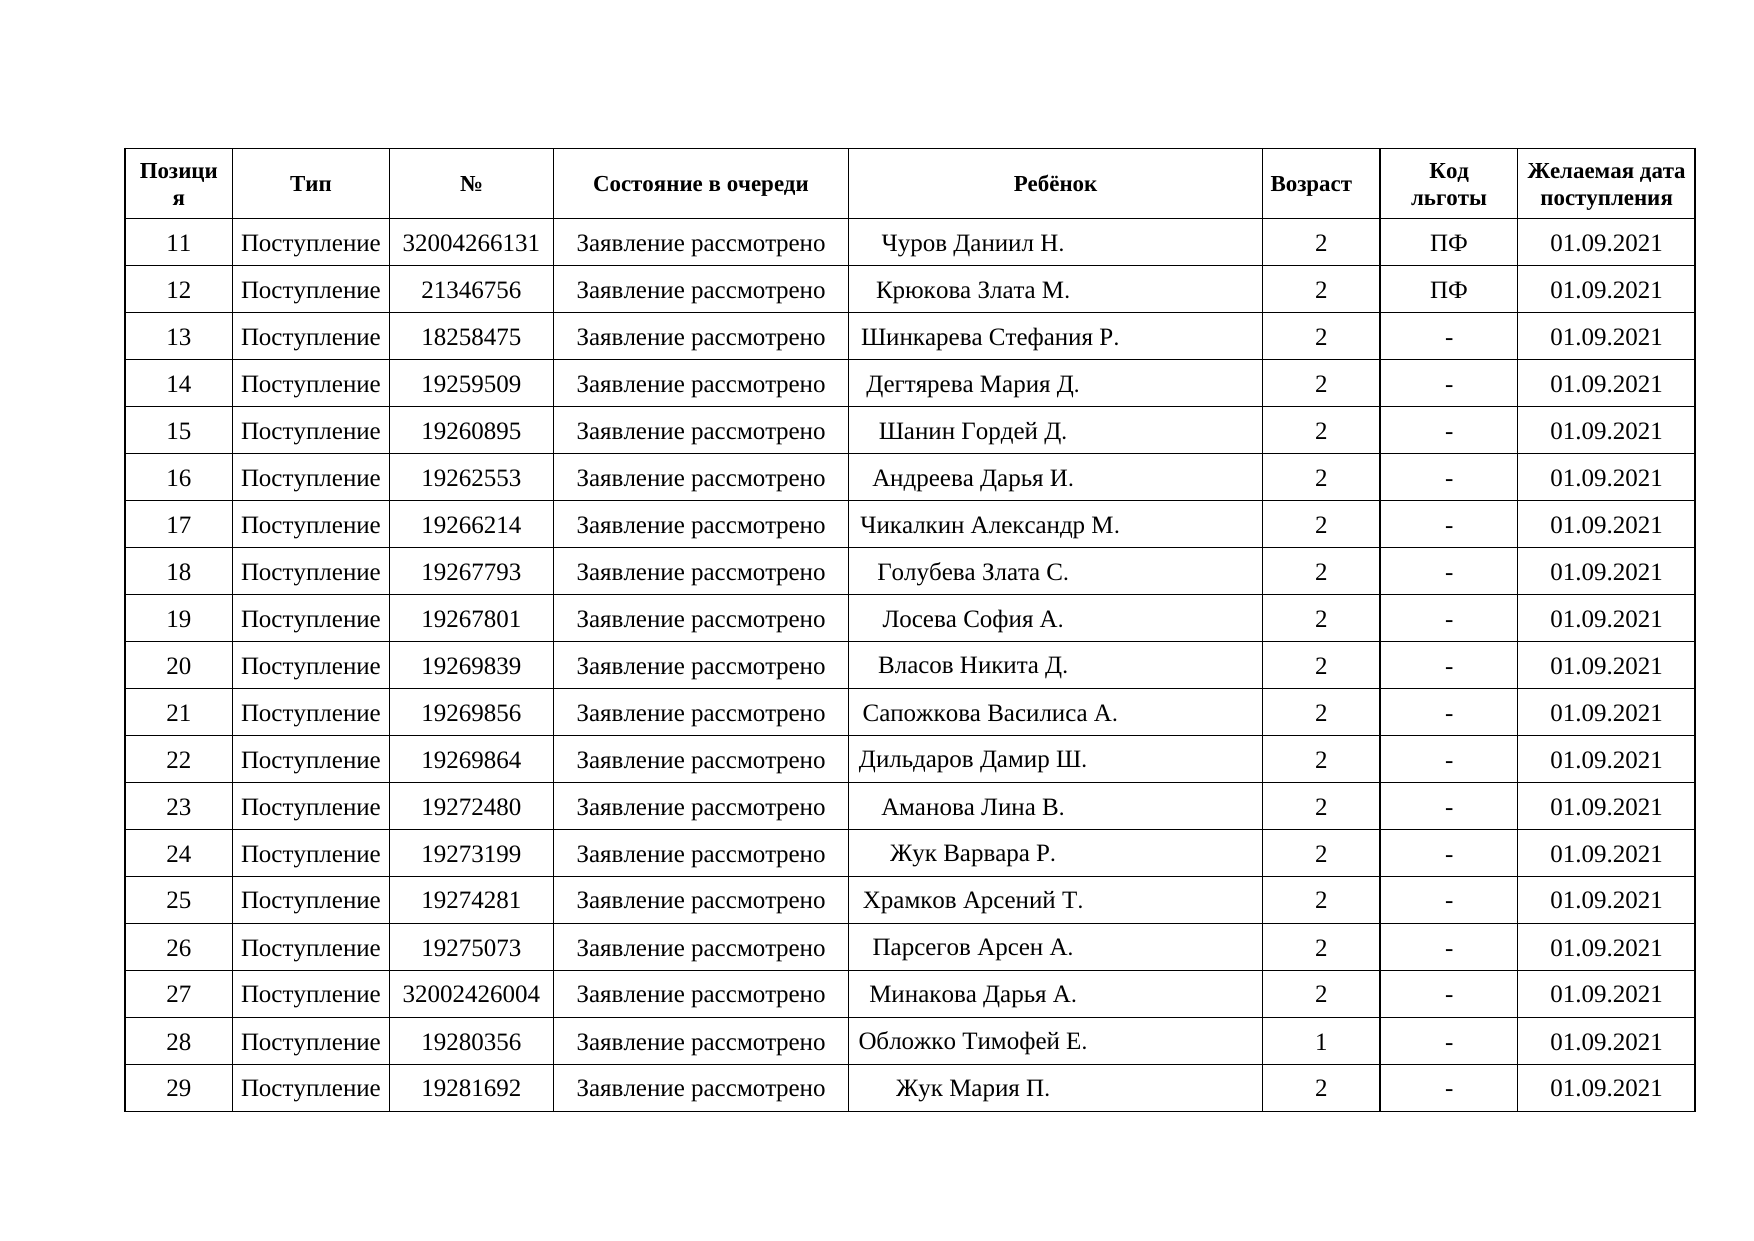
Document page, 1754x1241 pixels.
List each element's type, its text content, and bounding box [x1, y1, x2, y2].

table_cell 19273199 [390, 830, 553, 876]
table_cell Андреева Дарья И. ______________ [849, 454, 1262, 500]
table_cell Заявление рассмотрено [554, 548, 848, 594]
table_cell Шинкарева Стефания Р. ___________ [849, 313, 1262, 359]
table_cell - [1381, 783, 1517, 829]
table_cell 19269864 [390, 736, 553, 782]
table_cell - [1381, 595, 1517, 641]
table_cell 2 [1263, 830, 1379, 876]
table_cell 01.09.2021 [1518, 501, 1694, 547]
table_cell 19281692 [390, 1065, 553, 1111]
table_cell Крюкова Злата М. ______________ [849, 266, 1262, 312]
table_cell 01.09.2021 [1518, 266, 1694, 312]
table_cell 19269856 [390, 689, 553, 735]
table_cell 27 [126, 971, 232, 1017]
table_cell 01.09.2021 [1518, 454, 1694, 500]
table_cell Поступление [233, 1065, 389, 1111]
table_cell ПФ [1381, 266, 1517, 312]
table_cell - [1381, 924, 1517, 970]
table_cell 19267801 [390, 595, 553, 641]
table_cell Заявление рассмотрено [554, 454, 848, 500]
table_cell Голубева Злата С. ______________ [849, 548, 1262, 594]
table_cell 19267793 [390, 548, 553, 594]
table_cell 2 [1263, 924, 1379, 970]
table_header № [390, 149, 553, 218]
table_cell 01.09.2021 [1518, 407, 1694, 453]
table_cell 01.09.2021 [1518, 360, 1694, 406]
table_cell 2 [1263, 266, 1379, 312]
table_cell Чикалкин Александр М. ___________ [849, 501, 1262, 547]
table_cell - [1381, 407, 1517, 453]
table_cell - [1381, 313, 1517, 359]
table_cell 19 [126, 595, 232, 641]
table_cell Поступление [233, 313, 389, 359]
table_cell 01.09.2021 [1518, 736, 1694, 782]
table_cell 2 [1263, 736, 1379, 782]
table_cell Заявление рассмотрено [554, 266, 848, 312]
table_cell Заявление рассмотрено [554, 877, 848, 923]
table_cell 2 [1263, 219, 1379, 265]
table_cell Лосева София А. ______________ [849, 595, 1262, 641]
table_cell 19275073 [390, 924, 553, 970]
table_cell 19259509 [390, 360, 553, 406]
table_cell 2 [1263, 877, 1379, 923]
table_cell Поступление [233, 642, 389, 688]
table_cell Аманова Лина В. ______________ [849, 783, 1262, 829]
table_cell Заявление рассмотрено [554, 407, 848, 453]
table_cell 19269839 [390, 642, 553, 688]
table_cell Чуров Даниил Н. ______________ [849, 219, 1262, 265]
table_cell 32002426004 [390, 971, 553, 1017]
table_cell 21 [126, 689, 232, 735]
table_cell - [1381, 971, 1517, 1017]
table_cell 2 [1263, 548, 1379, 594]
table_cell - [1381, 360, 1517, 406]
table_cell 18 [126, 548, 232, 594]
table_cell Дильдаров Дамир Ш. ______________ [849, 736, 1262, 782]
table_cell Минакова Дарья А. ______________ [849, 971, 1262, 1017]
table_cell Поступление [233, 407, 389, 453]
table_cell Заявление рассмотрено [554, 219, 848, 265]
table_cell - [1381, 689, 1517, 735]
table_cell - [1381, 736, 1517, 782]
table_cell Сапожкова Василиса А. ___________ [849, 689, 1262, 735]
table_cell Поступление [233, 689, 389, 735]
table_cell Поступление [233, 454, 389, 500]
table_cell 21346756 [390, 266, 553, 312]
table_cell 01.09.2021 [1518, 971, 1694, 1017]
table_cell - [1381, 501, 1517, 547]
table_cell 2 [1263, 971, 1379, 1017]
table_cell 26 [126, 924, 232, 970]
table_cell 2 [1263, 783, 1379, 829]
table_cell 19272480 [390, 783, 553, 829]
table_cell 15 [126, 407, 232, 453]
table_cell 22 [126, 736, 232, 782]
table_cell 01.09.2021 [1518, 1065, 1694, 1111]
table_cell Заявление рассмотрено [554, 360, 848, 406]
table_cell 1 [1263, 1018, 1379, 1064]
table_cell Заявление рассмотрено [554, 971, 848, 1017]
table_cell 19274281 [390, 877, 553, 923]
table_cell Заявление рассмотрено [554, 736, 848, 782]
table_cell 25 [126, 877, 232, 923]
table_cell Заявление рассмотрено [554, 689, 848, 735]
table_cell 11 [126, 219, 232, 265]
table_cell Поступление [233, 501, 389, 547]
table_header Ребёнок [849, 149, 1262, 218]
table_cell Парсегов Арсен А. ______________ [849, 924, 1262, 970]
table_cell Поступление [233, 219, 389, 265]
table_cell 2 [1263, 595, 1379, 641]
table_cell 01.09.2021 [1518, 219, 1694, 265]
table_cell Заявление рассмотрено [554, 1065, 848, 1111]
table_cell Жук Мария П. ______________ [849, 1065, 1262, 1111]
table_cell 29 [126, 1065, 232, 1111]
table_cell 2 [1263, 313, 1379, 359]
table_cell - [1381, 642, 1517, 688]
table_cell Поступление [233, 736, 389, 782]
table_cell Поступление [233, 830, 389, 876]
table_header Тип [233, 149, 389, 218]
table_cell Поступление [233, 924, 389, 970]
table_cell 2 [1263, 689, 1379, 735]
table_cell 28 [126, 1018, 232, 1064]
table_cell 01.09.2021 [1518, 830, 1694, 876]
table_cell ПФ [1381, 219, 1517, 265]
table_cell Поступление [233, 783, 389, 829]
table_cell 01.09.2021 [1518, 877, 1694, 923]
table_cell 2 [1263, 407, 1379, 453]
table_cell 19260895 [390, 407, 553, 453]
table_cell Поступление [233, 360, 389, 406]
table_cell 17 [126, 501, 232, 547]
table_cell Жук Варвара Р. ______________ [849, 830, 1262, 876]
table_cell 23 [126, 783, 232, 829]
table_header Возраст [1263, 149, 1379, 218]
table_cell 19280356 [390, 1018, 553, 1064]
table_cell 19266214 [390, 501, 553, 547]
table_cell 24 [126, 830, 232, 876]
table_cell - [1381, 877, 1517, 923]
table_cell Власов Никита Д. ______________ [849, 642, 1262, 688]
table_cell 12 [126, 266, 232, 312]
table_cell Заявление рассмотрено [554, 783, 848, 829]
table_cell 16 [126, 454, 232, 500]
table_cell Поступление [233, 548, 389, 594]
table_cell 2 [1263, 360, 1379, 406]
table_cell 01.09.2021 [1518, 642, 1694, 688]
table_cell Заявление рассмотрено [554, 830, 848, 876]
table_cell 2 [1263, 501, 1379, 547]
table_cell 01.09.2021 [1518, 595, 1694, 641]
table_header Состояние в очереди [554, 149, 848, 218]
table_cell - [1381, 1065, 1517, 1111]
table_cell 01.09.2021 [1518, 548, 1694, 594]
table_cell 01.09.2021 [1518, 689, 1694, 735]
table_cell Дегтярева Мария Д. ______________ [849, 360, 1262, 406]
table_cell 2 [1263, 1065, 1379, 1111]
table_cell Заявление рассмотрено [554, 924, 848, 970]
table_cell Заявление рассмотрено [554, 595, 848, 641]
table_cell Заявление рассмотрено [554, 501, 848, 547]
table_cell 01.09.2021 [1518, 783, 1694, 829]
table_cell 20 [126, 642, 232, 688]
table_cell Заявление рассмотрено [554, 1018, 848, 1064]
table_cell Храмков Арсений Т. ______________ [849, 877, 1262, 923]
table_header Позиция [126, 149, 232, 218]
table_cell 01.09.2021 [1518, 1018, 1694, 1064]
table_cell 18258475 [390, 313, 553, 359]
table_cell Заявление рассмотрено [554, 313, 848, 359]
table_cell Поступление [233, 971, 389, 1017]
table_cell - [1381, 454, 1517, 500]
table_cell 14 [126, 360, 232, 406]
table_cell Поступление [233, 1018, 389, 1064]
table_cell Поступление [233, 266, 389, 312]
table_cell Поступление [233, 595, 389, 641]
table_cell 01.09.2021 [1518, 924, 1694, 970]
table_cell 19262553 [390, 454, 553, 500]
table_cell Обложко Тимофей Е. ______________ [849, 1018, 1262, 1064]
table_cell - [1381, 830, 1517, 876]
table_cell Поступление [233, 877, 389, 923]
table_cell - [1381, 1018, 1517, 1064]
table_cell - [1381, 548, 1517, 594]
table_cell Заявление рассмотрено [554, 642, 848, 688]
table_header Код льготы [1381, 149, 1517, 218]
table_cell 13 [126, 313, 232, 359]
table_cell Шанин Гордей Д. ______________ [849, 407, 1262, 453]
table_cell 2 [1263, 642, 1379, 688]
table_header Желаемая дата поступления [1518, 149, 1694, 218]
table_cell 2 [1263, 454, 1379, 500]
table_cell 01.09.2021 [1518, 313, 1694, 359]
table_cell 32004266131 [390, 219, 553, 265]
